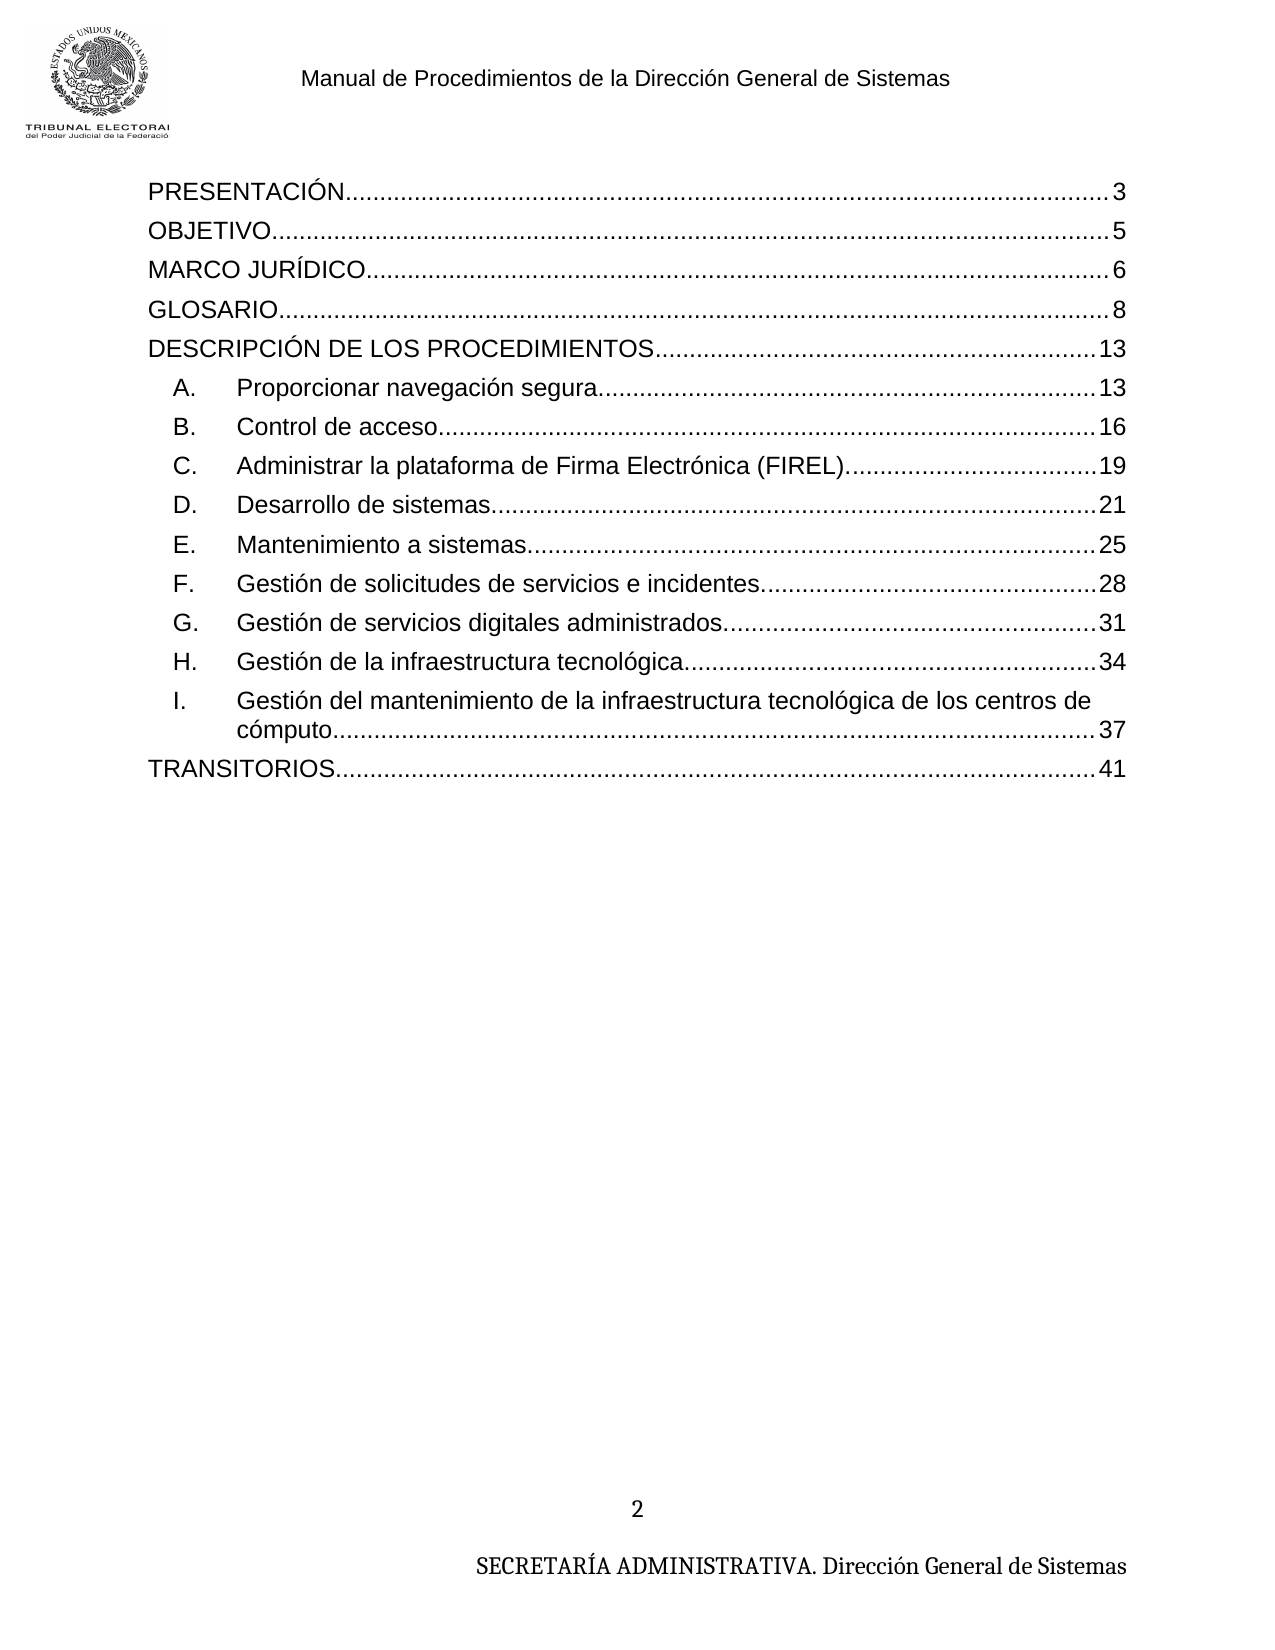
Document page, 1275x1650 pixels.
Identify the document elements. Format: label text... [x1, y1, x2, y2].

text A. Proporcionar navegación segura. 13 [173, 373, 1127, 402]
text D. Desarrollo de sistemas. 21 [173, 491, 1127, 519]
text B. Control de acceso. 16 [173, 412, 1127, 441]
text I. Gestión del mantenimiento de la infraestructura tecnológica de los centros de cómputo. 37 [173, 686, 1127, 744]
text E. Mantenimiento a sistemas. 25 [173, 530, 1127, 558]
text OBJETIVO 5 [148, 216, 1127, 245]
text G. Gestión de servicios digitales administrados. 31 [173, 608, 1127, 637]
text TRANSITORIOS 41 [148, 754, 1127, 783]
text DESCRIPCIÓN DE LOS PROCEDIMIENTOS 13 [148, 334, 1127, 363]
text MARCO JURÍDICO 6 [148, 256, 1127, 284]
text H. Gestión de la infraestructura tecnológica. 34 [173, 647, 1127, 676]
text C. Administrar la plataforma de Firma Electrónica (FIREL). 19 [173, 451, 1127, 480]
text F. Gestión de solicitudes de servicios e incidentes. 28 [173, 569, 1127, 598]
text PRESENTACIÓN 3 [148, 177, 1127, 206]
picture [25, 27, 170, 143]
text GLOSARIO 8 [148, 295, 1127, 323]
